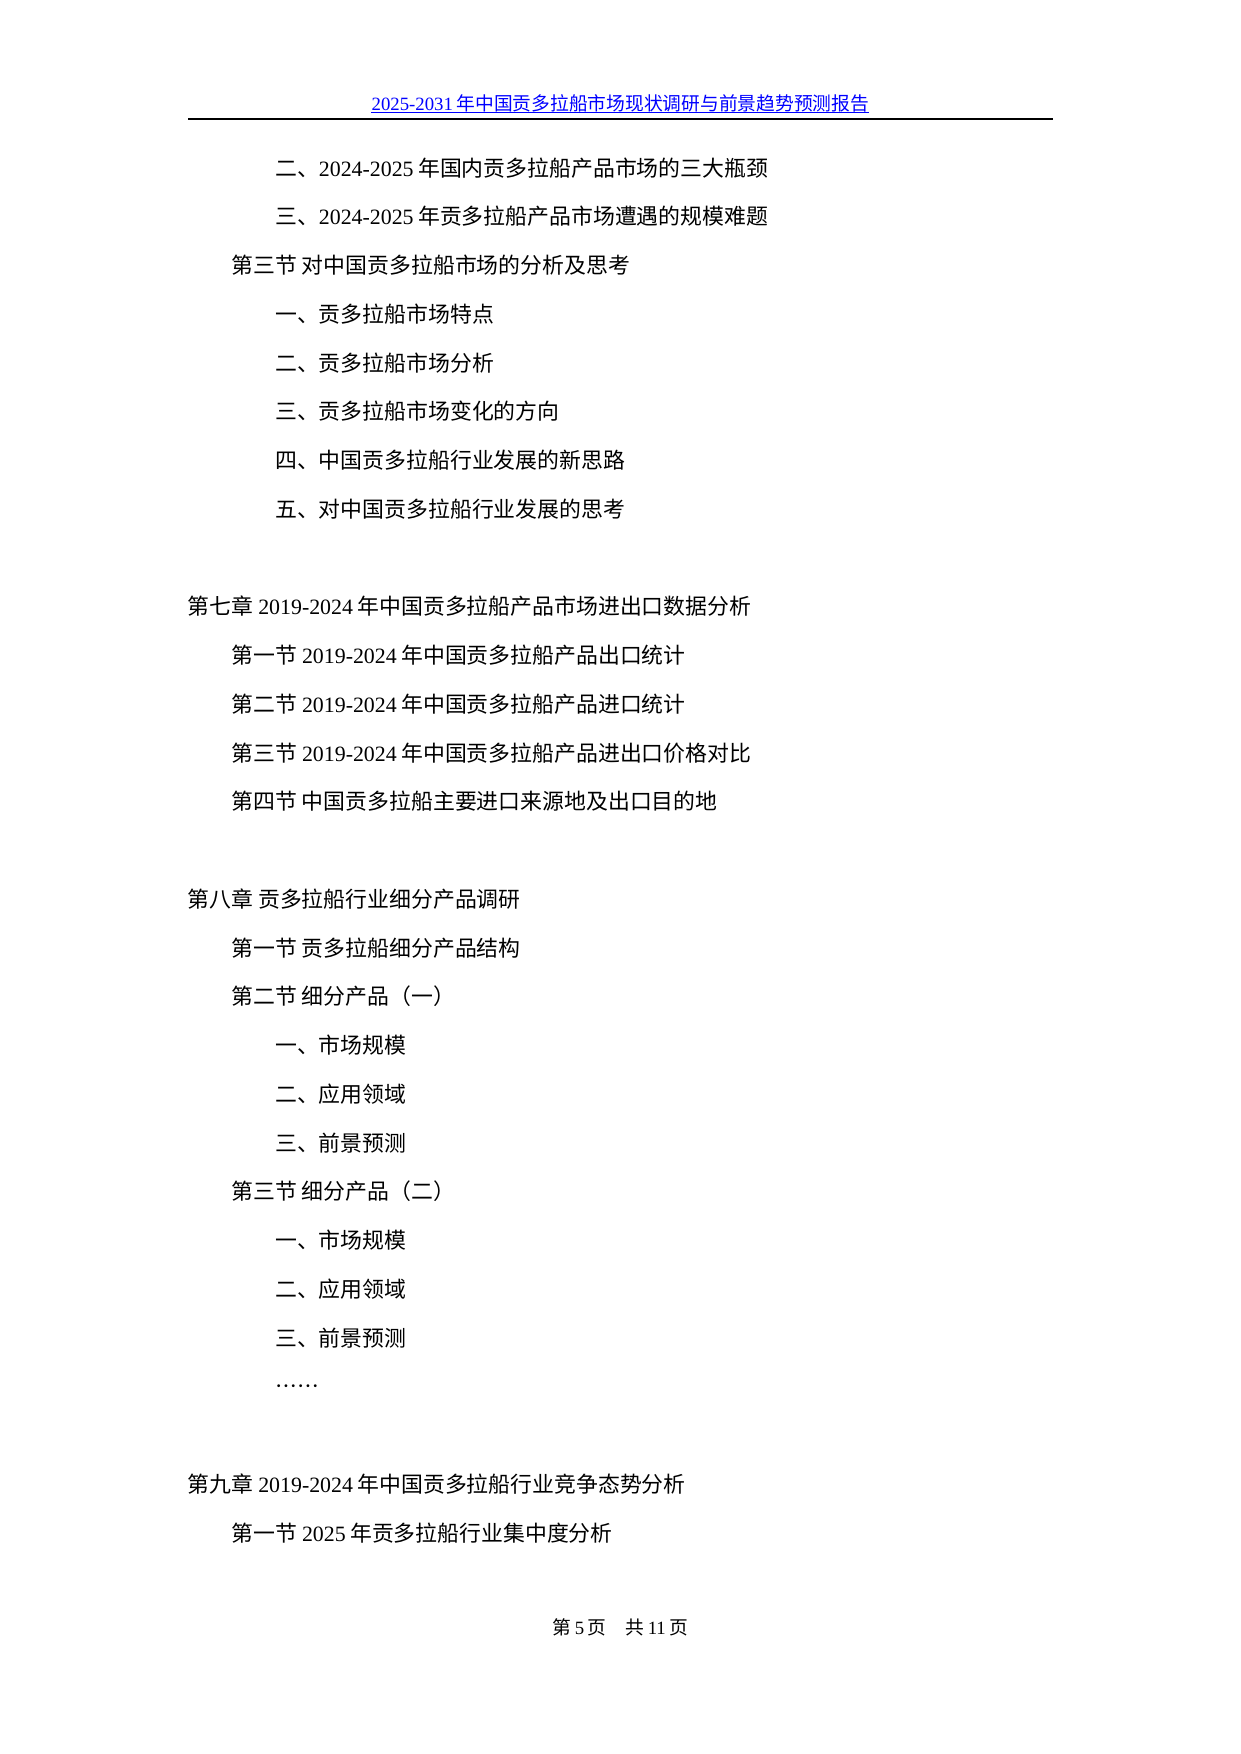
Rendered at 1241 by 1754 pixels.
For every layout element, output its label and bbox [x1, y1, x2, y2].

text [187, 150, 1053, 1548]
